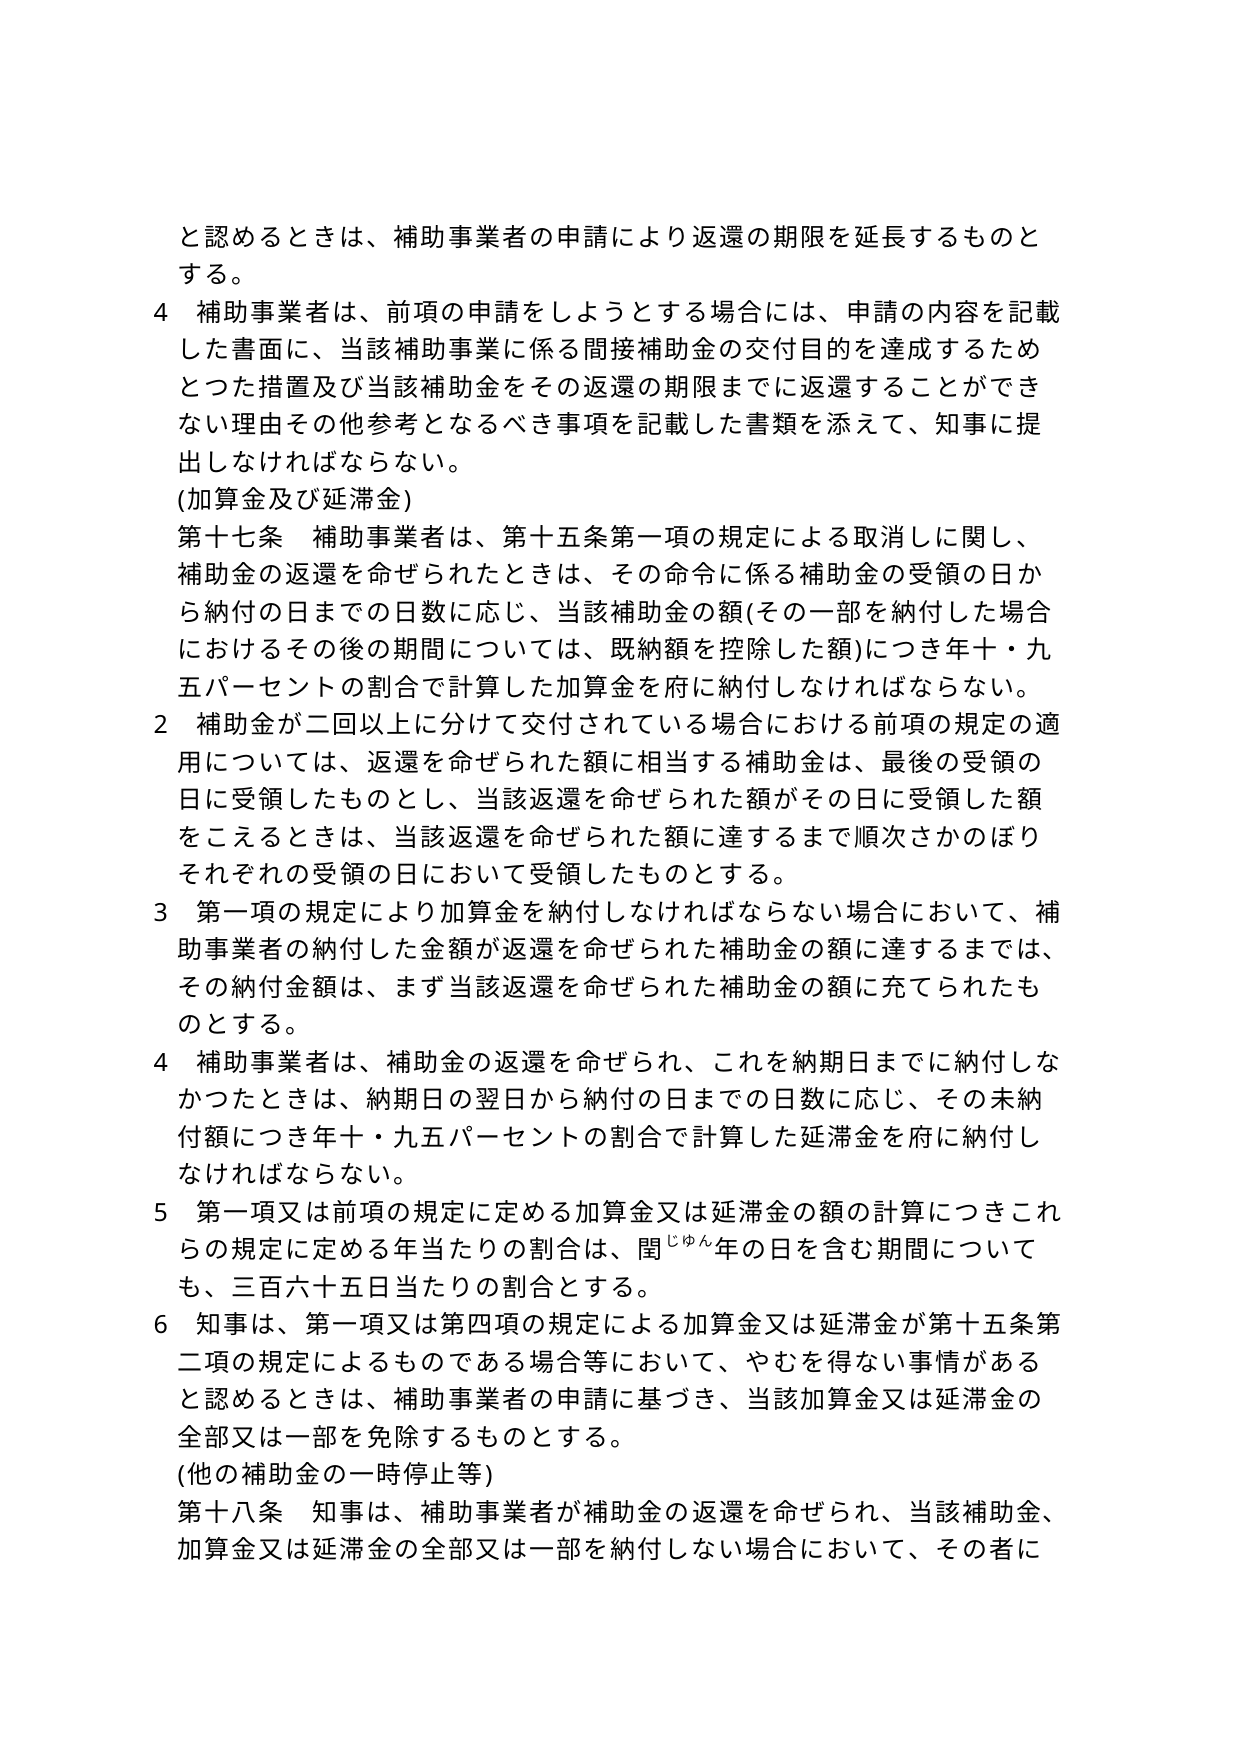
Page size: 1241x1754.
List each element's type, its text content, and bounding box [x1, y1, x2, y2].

text (加算金及び延滞金) [177, 479, 1063, 517]
text 2 補助金が二回以上に分けて交付されている場合における前項の規定の適用については、返還を命ぜられた額に相当する補助金は、最後の受領の日に受領したものとし、当該返還を命ぜられた額がその日に受領した額をこえるときは、当該返還を命ぜられた額に達するまで順次さかのぼりそれぞれの受領の日において受領したものとする。 [153, 704, 1063, 892]
text 6 知事は、第一項又は第四項の規定による加算金又は延滞金が第十五条第二項の規定によるものである場合等において、やむを得ない事情があると認めるときは、補助事業者の申請に基づき、当該加算金又は延滞金の全部又は一部を免除するものとする。 [153, 1304, 1063, 1454]
text 4 補助事業者は、前項の申請をしようとする場合には、申請の内容を記載した書面に、当該補助事業に係る間接補助金の交付目的を達成するためとつた措置及び当該補助金をその返還の期限までに返還することができない理由その他参考となるべき事項を記載した書類を添えて、知事に提出しなければならない。 [153, 292, 1063, 479]
text 第十七条 補助事業者は、第十五条第一項の規定による取消しに関し、補助金の返還を命ぜられたときは、その命令に係る補助金の受領の日から納付の日までの日数に応じ、当該補助金の額(その一部を納付した場合におけるその後の期間については、既納額を控除した額)につき年十・九五パーセントの割合で計算した加算金を府に納付しなければならない。 [177, 517, 1063, 704]
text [177, 1492, 1063, 1567]
text 4 補助事業者は、補助金の返還を命ぜられ、これを納期日までに納付しなかつたときは、納期日の翌日から納付の日までの日数に応じ、その未納付額につき年十・九五パーセントの割合で計算した延滞金を府に納付しなければならない。 [153, 1042, 1063, 1192]
text 5 第一項又は前項の規定に定める加算金又は延滞金の額の計算につきこれらの規定に定める年当たりの割合は、閏じゆん年の日を含む期間についても、三百六十五日当たりの割合とする。 [153, 1192, 1063, 1304]
text (他の補助金の一時停止等) [177, 1454, 1063, 1492]
text 3 第一項の規定により加算金を納付しなければならない場合において、補助事業者の納付した金額が返還を命ぜられた補助金の額に達するまでは、その納付金額は、まず当該返還を命ぜられた補助金の額に充てられたものとする。 [153, 892, 1063, 1042]
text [153, 217, 1063, 292]
